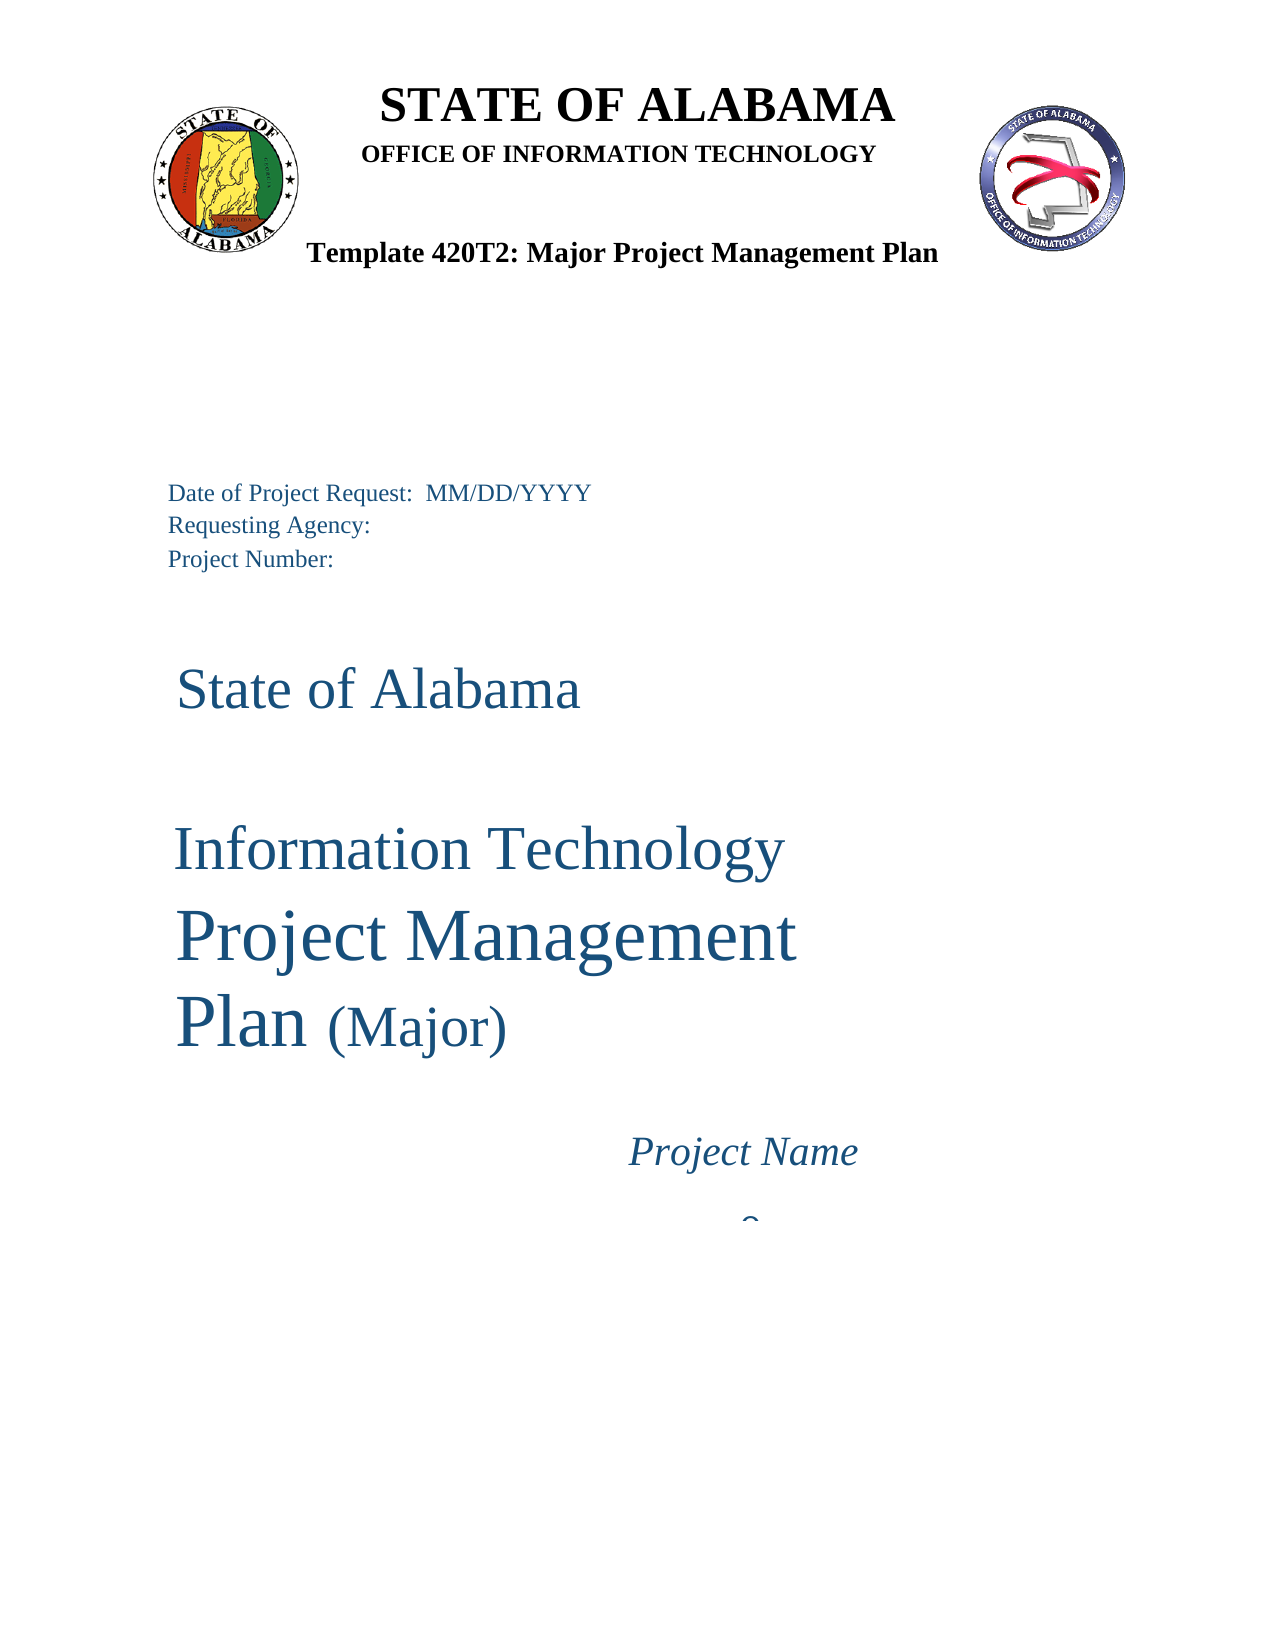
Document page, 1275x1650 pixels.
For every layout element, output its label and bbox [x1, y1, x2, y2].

picture [150, 105, 300, 255]
picture [978, 105, 1125, 252]
